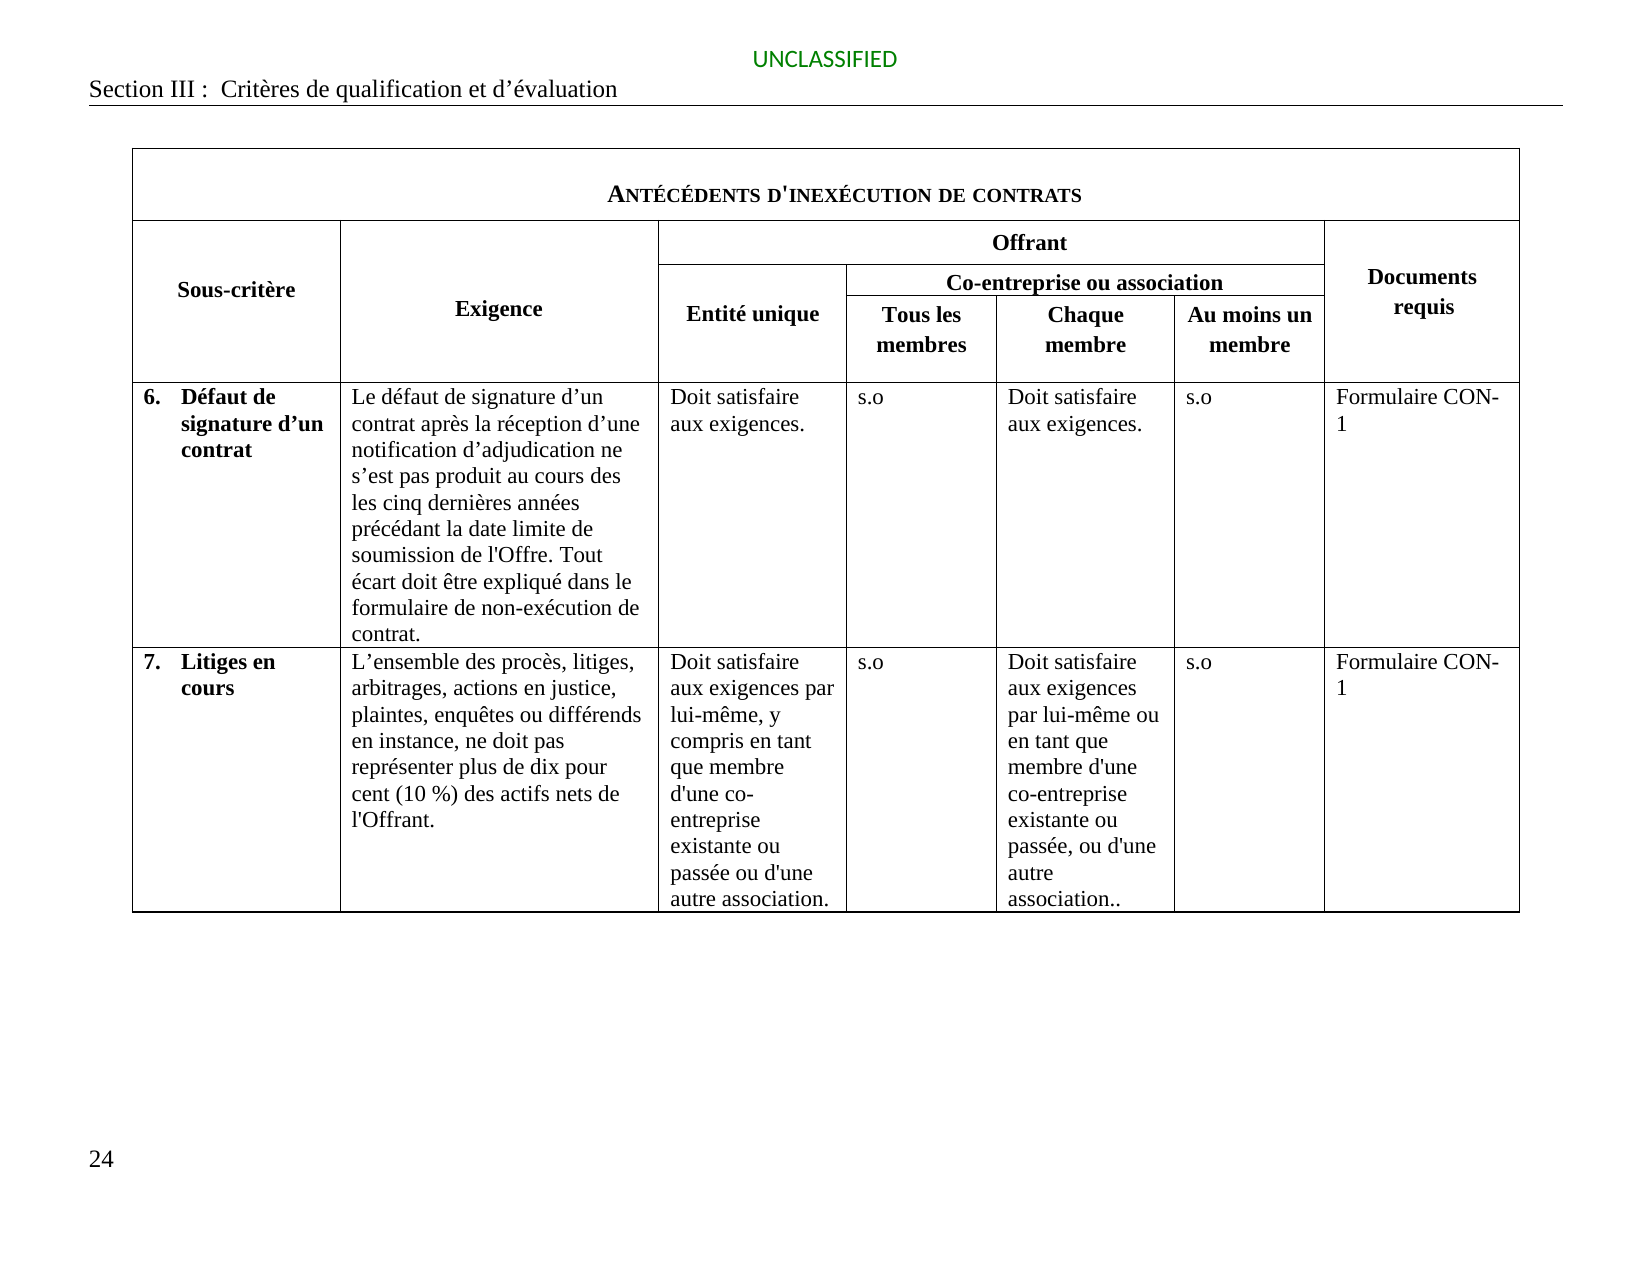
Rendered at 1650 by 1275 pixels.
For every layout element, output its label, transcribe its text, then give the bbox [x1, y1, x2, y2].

table_cell Doit satisfaire aux exigences. [659, 383, 846, 647]
table_cell s.o [1175, 383, 1324, 647]
table_cell Formulaire CON-1 [1325, 383, 1519, 647]
table_cell Doit satisfaire aux exigences par lui-même ou en tant que membre d'une co-entreprise existante ou passée, ou d'une autre association.. [997, 648, 1174, 911]
table_cell Sous-critère [133, 221, 340, 382]
table_cell Chaque membre [997, 296, 1174, 382]
table_cell Co-entreprise ou association [847, 265, 1324, 295]
table_cell Formulaire CON-1 [1325, 648, 1519, 911]
table_cell Offrant [659, 221, 1324, 264]
table_cell Le défaut de signature d’un contrat après la réception d’une notification d’adjudication ne s’est pas produit au cours des les cinq dernières années précédant la date limite de soumission de l'Offre. Tout écart doit être expliqué dans le formulaire de non-exécution de contrat. [341, 383, 658, 647]
table_cell L’ensemble des procès, litiges, arbitrages, actions en justice, plaintes, enquêtes ou différends en instance, ne doit pas représenter plus de dix pour cent (10 %) des actifs nets de l'Offrant. [341, 648, 658, 911]
table_cell s.o [847, 648, 996, 911]
table_cell Entité unique [659, 265, 846, 382]
table_cell s.o [1175, 648, 1324, 911]
table_cell s.o [847, 383, 996, 647]
table_cell Au moins un membre [1175, 296, 1324, 382]
table_cell Défaut de signature d’un contrat [133, 383, 340, 647]
table_cell Doit satisfaire aux exigences par lui-même, y compris en tant que membre d'une co-entreprise existante ou passée ou d'une autre association. [659, 648, 846, 911]
table_cell Exigence [341, 221, 658, 382]
table_header Antécédents d'inexécution de contrats [133, 149, 1519, 220]
table_cell Tous les membres [847, 296, 996, 382]
table_cell Documents requis [1325, 221, 1519, 382]
table_cell Litiges en cours [133, 648, 340, 911]
table_cell Doit satisfaire aux exigences. [997, 383, 1174, 647]
